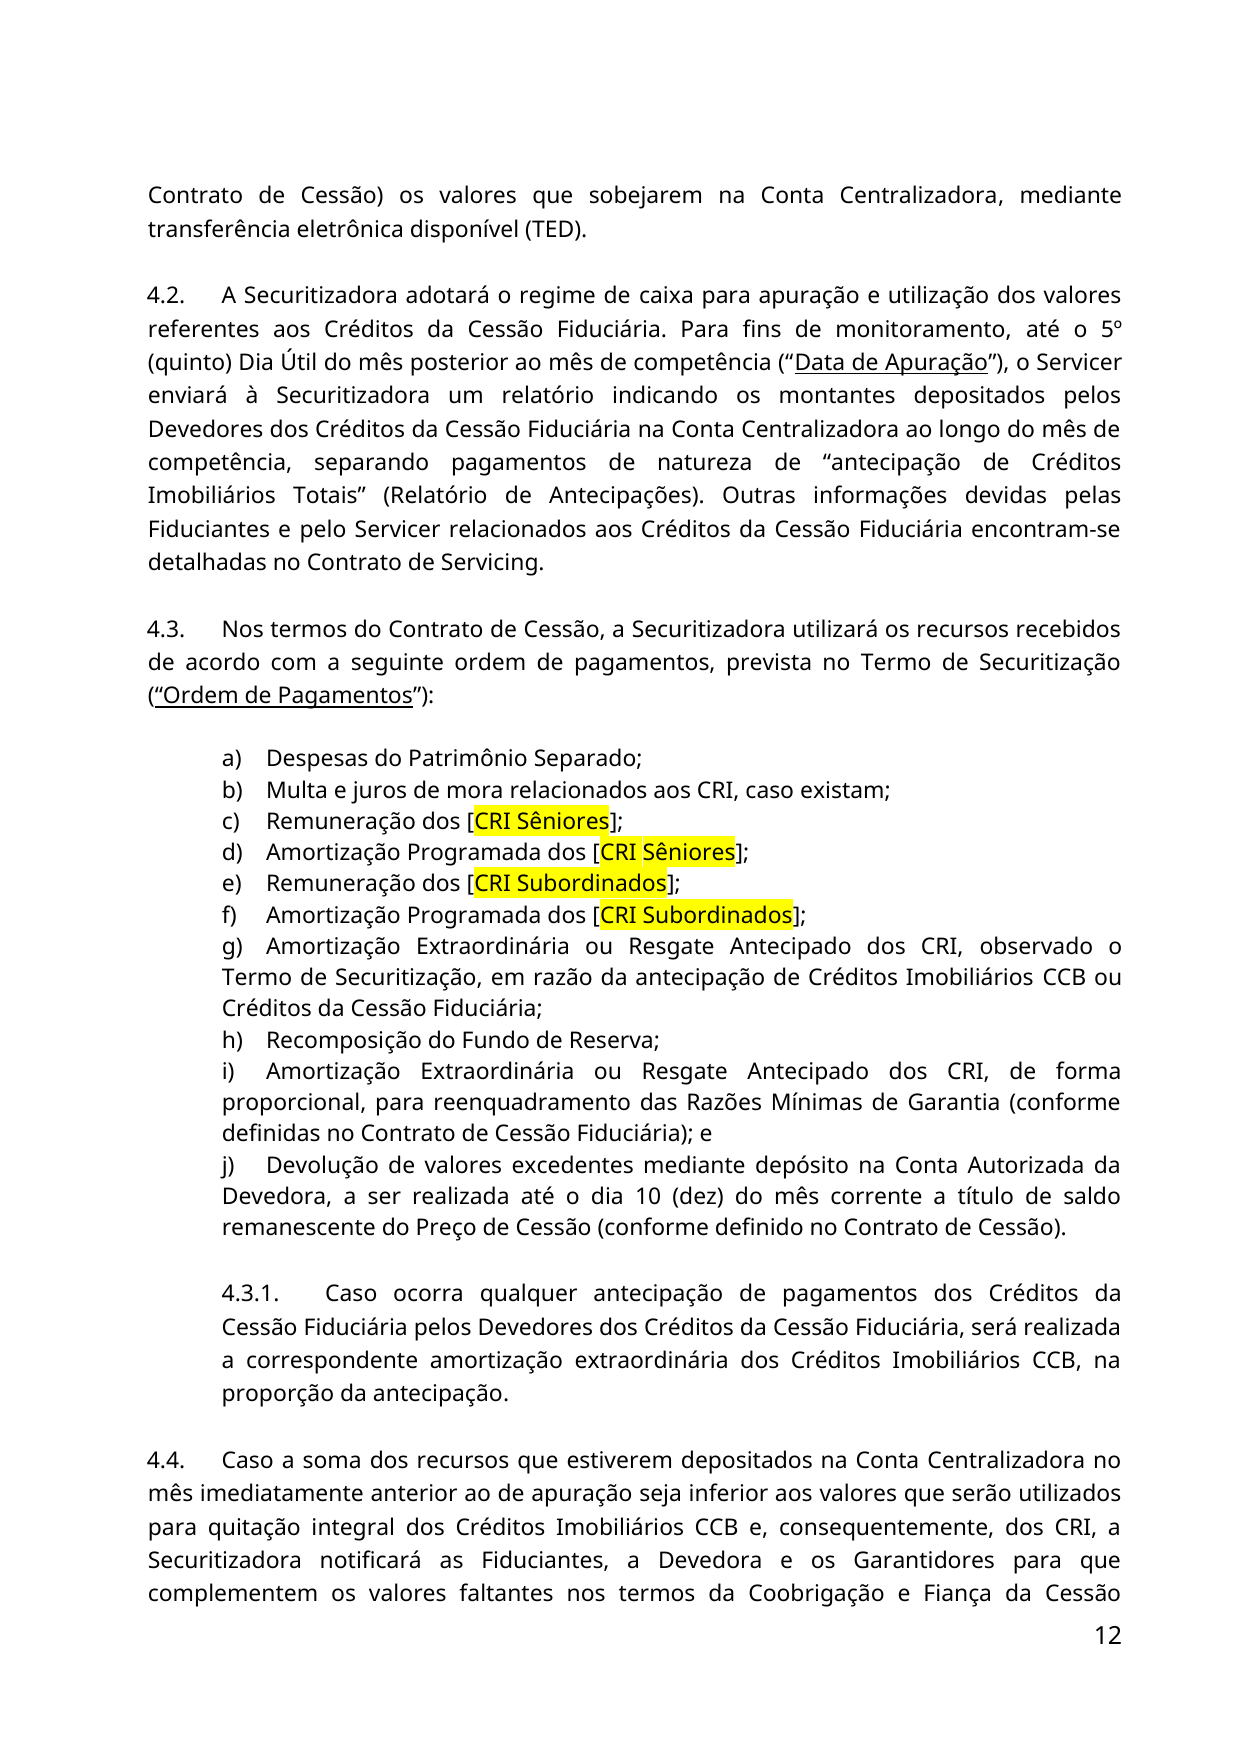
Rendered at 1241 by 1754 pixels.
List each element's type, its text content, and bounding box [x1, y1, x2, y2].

list Amortização Programada dos [CRI Sêniores]; [222, 836, 600, 867]
list Remuneração dos [CRI Sêniores]; [222, 804, 1122, 836]
list Devolução de valores excedentes mediante depósito na Conta Autorizada da Devedora, a ser realizada até o dia 10 (dez) do mês corrente a título de saldo remanescente do Preço de Cessão (conforme definido no Contrato de Cessão). [222, 1148, 1122, 1242]
text 4.3.1. Caso ocorra qualquer antecipação de pagamentos dos Créditos da Cessão Fiduciária pelos Devedores dos Créditos da Cessão Fiduciária, será realizada a correspondente amortização extraordinária dos Créditos Imobiliários CCB, na proporção da antecipação. [148, 1275, 1122, 1408]
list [147, 1442, 1122, 1608]
list Remuneração dos [CRI Subordinados]; [222, 867, 474, 898]
list Amortização Programada dos [CRI Sêniores]; [735, 836, 1122, 867]
list Amortização Extraordinária ou Resgate Antecipado dos CRI, de forma proporcional, para reenquadramento das Razões Mínimas de Garantia (conforme definidas no Contrato de Cessão Fiduciária); e [222, 1054, 1122, 1148]
list Multa e juros de mora relacionados aos CRI, caso existam; [222, 773, 1122, 804]
list Amortização Programada dos [CRI Subordinados]; [222, 898, 1122, 929]
list Amortização Extraordinária ou Resgate Antecipado dos CRI, observado o Termo de Securitização, em razão da antecipação de Créditos Imobiliários CCB ou Créditos da Cessão Fiduciária; [222, 929, 1122, 1023]
list Recomposição do Fundo de Reserva; [222, 1023, 1122, 1054]
list Despesas do Patrimônio Separado; [222, 742, 1122, 773]
list A Securitizadora adotará o regime de caixa para apuração e utilização dos valores referentes aos Créditos da Cessão Fiduciária. Para fins de monitoramento, até o 5º (quinto) Dia Útil do mês posterior ao mês de competência (“Data de Apuração”), o Servicer enviará à Securitizadora um relatório indicando os montantes depositados pelos Devedores dos Créditos da Cessão Fiduciária na Conta Centralizadora ao longo do mês de competência, separando pagamentos de natureza de “antecipação de Créditos Imobiliários Totais” (Relatório de Antecipações). Outras informações devidas pelas Fiduciantes e pelo Servicer relacionados aos Créditos da Cessão Fiduciária encontram-se detalhadas no Contrato de Servicing. [147, 277, 1122, 577]
list Nos termos do Contrato de Cessão, a Securitizadora utilizará os recursos recebidos de acordo com a seguinte ordem de pagamentos, prevista no Termo de Securitização (“Ordem de Pagamentos”): [147, 611, 1122, 711]
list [147, 177, 1122, 244]
list Remuneração dos [CRI Subordinados]; [667, 867, 1122, 898]
